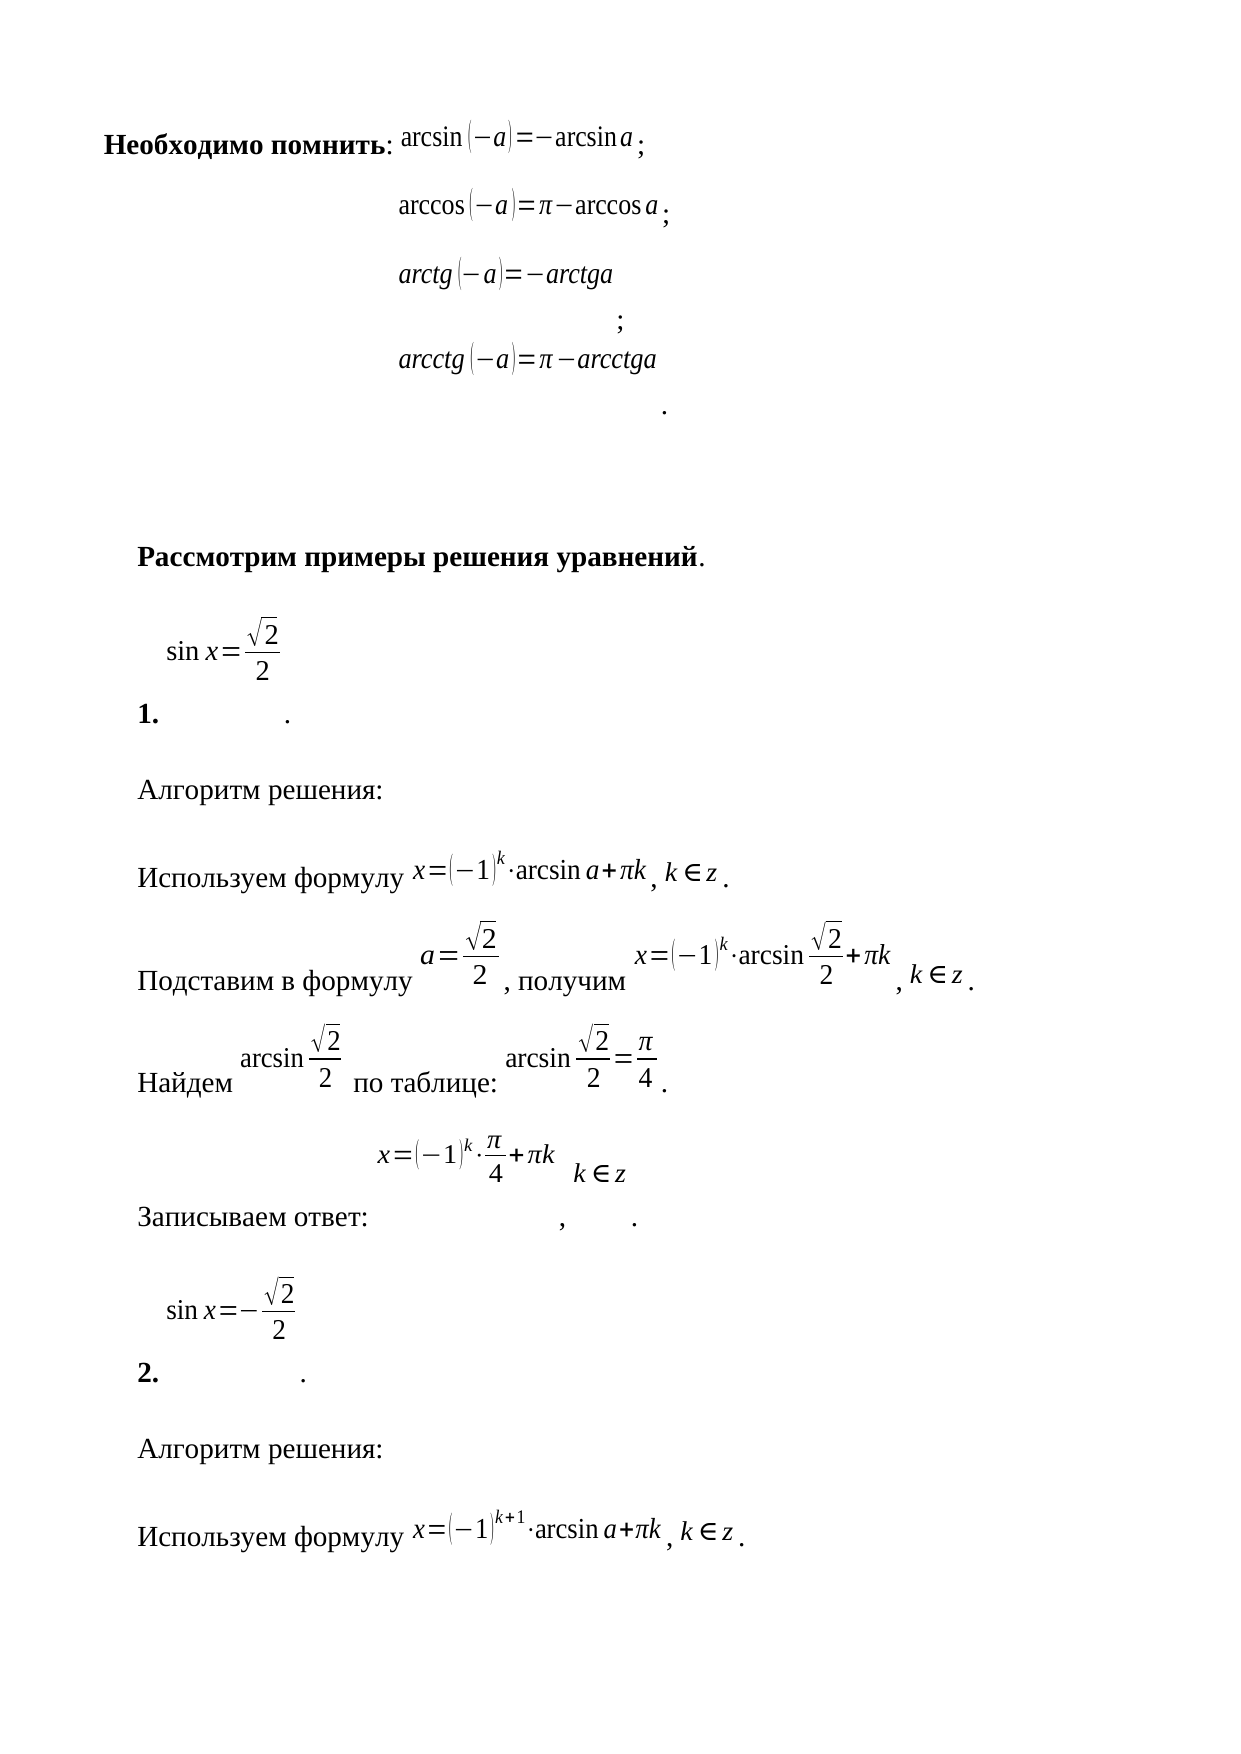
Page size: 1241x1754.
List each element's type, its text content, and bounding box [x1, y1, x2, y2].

text Алгоритм решения: [103, 1431, 1152, 1465]
text 2. . [103, 1275, 1152, 1389]
text 1. . [103, 616, 1152, 730]
text ; [325, 187, 1152, 229]
text Подставим в формулу , получим , . [103, 919, 1152, 996]
text Записываем ответ: , . [103, 1124, 1152, 1232]
text Алгоритм решения: [103, 772, 1152, 806]
text Найдем по таблице: . [103, 1022, 1152, 1099]
text Рассмотрим примеры решения уравнений. [103, 539, 1152, 573]
text ; . [325, 255, 1152, 421]
text Используем формулу , . [103, 1507, 1152, 1553]
text Необходимо помнить: ; [103, 118, 1152, 161]
text Используем формулу , . [103, 848, 1152, 894]
